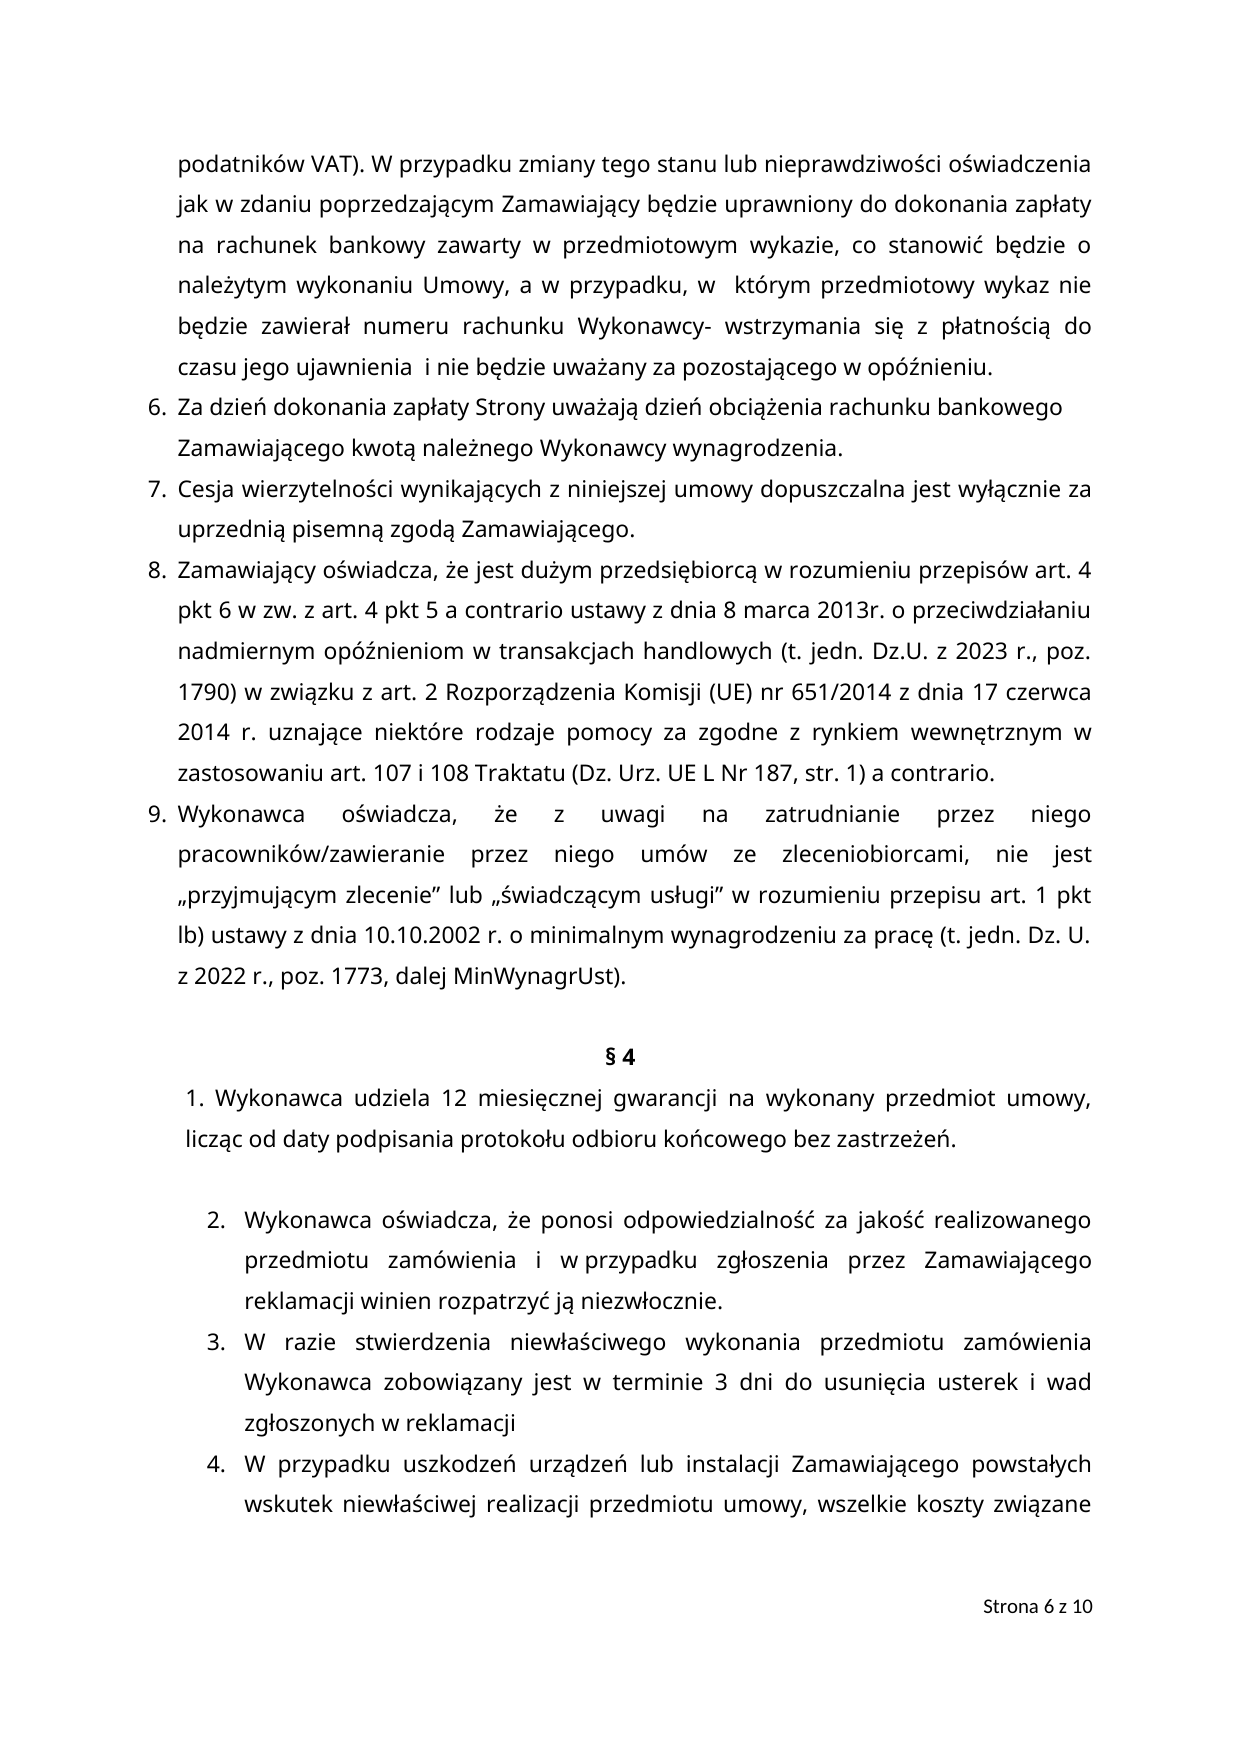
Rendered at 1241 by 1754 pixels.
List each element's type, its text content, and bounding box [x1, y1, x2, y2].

list Za dzień dokonania zapłaty Strony uważają dzień obciążenia rachunku bankowego Zamawiającego kwotą należnego Wykonawcy wynagrodzenia. [148, 391, 1093, 463]
text § 4 [148, 1041, 1093, 1073]
list Wykonawca oświadcza, że ponosi odpowiedzialność za jakość realizowanego przedmiotu zamówienia i w przypadku zgłoszenia przez Zamawiającego reklamacji winien rozpatrzyć ją niezwłocznie. [207, 1204, 1093, 1316]
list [207, 1448, 1093, 1519]
list Zamawiający oświadcza, że jest dużym przedsiębiorcą w rozumieniu przepisów art. 4 pkt 6 w zw. z art. 4 pkt 5 a contrario ustawy z dnia 8 marca 2013r. o przeciwdziałaniu nadmiernym opóźnieniom w transakcjach handlowych (t. jedn. Dz.U. z 2023 r., poz. 1790) w związku z art. 2 Rozporządzenia Komisji (UE) nr 651/2014 z dnia 17 czerwca 2014 r. uznające niektóre rodzaje pomocy za zgodne z rynkiem wewnętrznym w zastosowaniu art. 107 i 108 Traktatu (Dz. Urz. UE L Nr 187, str. 1) a contrario. [148, 554, 1093, 788]
list Wykonawca oświadcza, że z uwagi na zatrudnianie przez niego pracowników/zawieranie przez niego umów ze zleceniobiorcami, nie jest „przyjmującym zlecenie” lub „świadczącym usługi” w rozumieniu przepisu art. 1 pkt lb) ustawy z dnia 10.10.2002 r. o minimalnym wynagrodzeniu za pracę (t. jedn. Dz. U. z 2022 r., poz. 1773, dalej MinWynagrUst). [148, 798, 1093, 991]
list W razie stwierdzenia niewłaściwego wykonania przedmiotu zamówienia Wykonawca zobowiązany jest w terminie 3 dni do usunięcia usterek i wad zgłoszonych w reklamacji [207, 1326, 1093, 1438]
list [148, 148, 1093, 382]
list Cesja wierzytelności wynikających z niniejszej umowy dopuszczalna jest wyłącznie za uprzednią pisemną zgodą Zamawiającego. [148, 473, 1093, 544]
text 1. Wykonawca udziela 12 miesięcznej gwarancji na wykonany przedmiot umowy, licząc od daty podpisania protokołu odbioru końcowego bez zastrzeżeń. [185, 1082, 1093, 1154]
